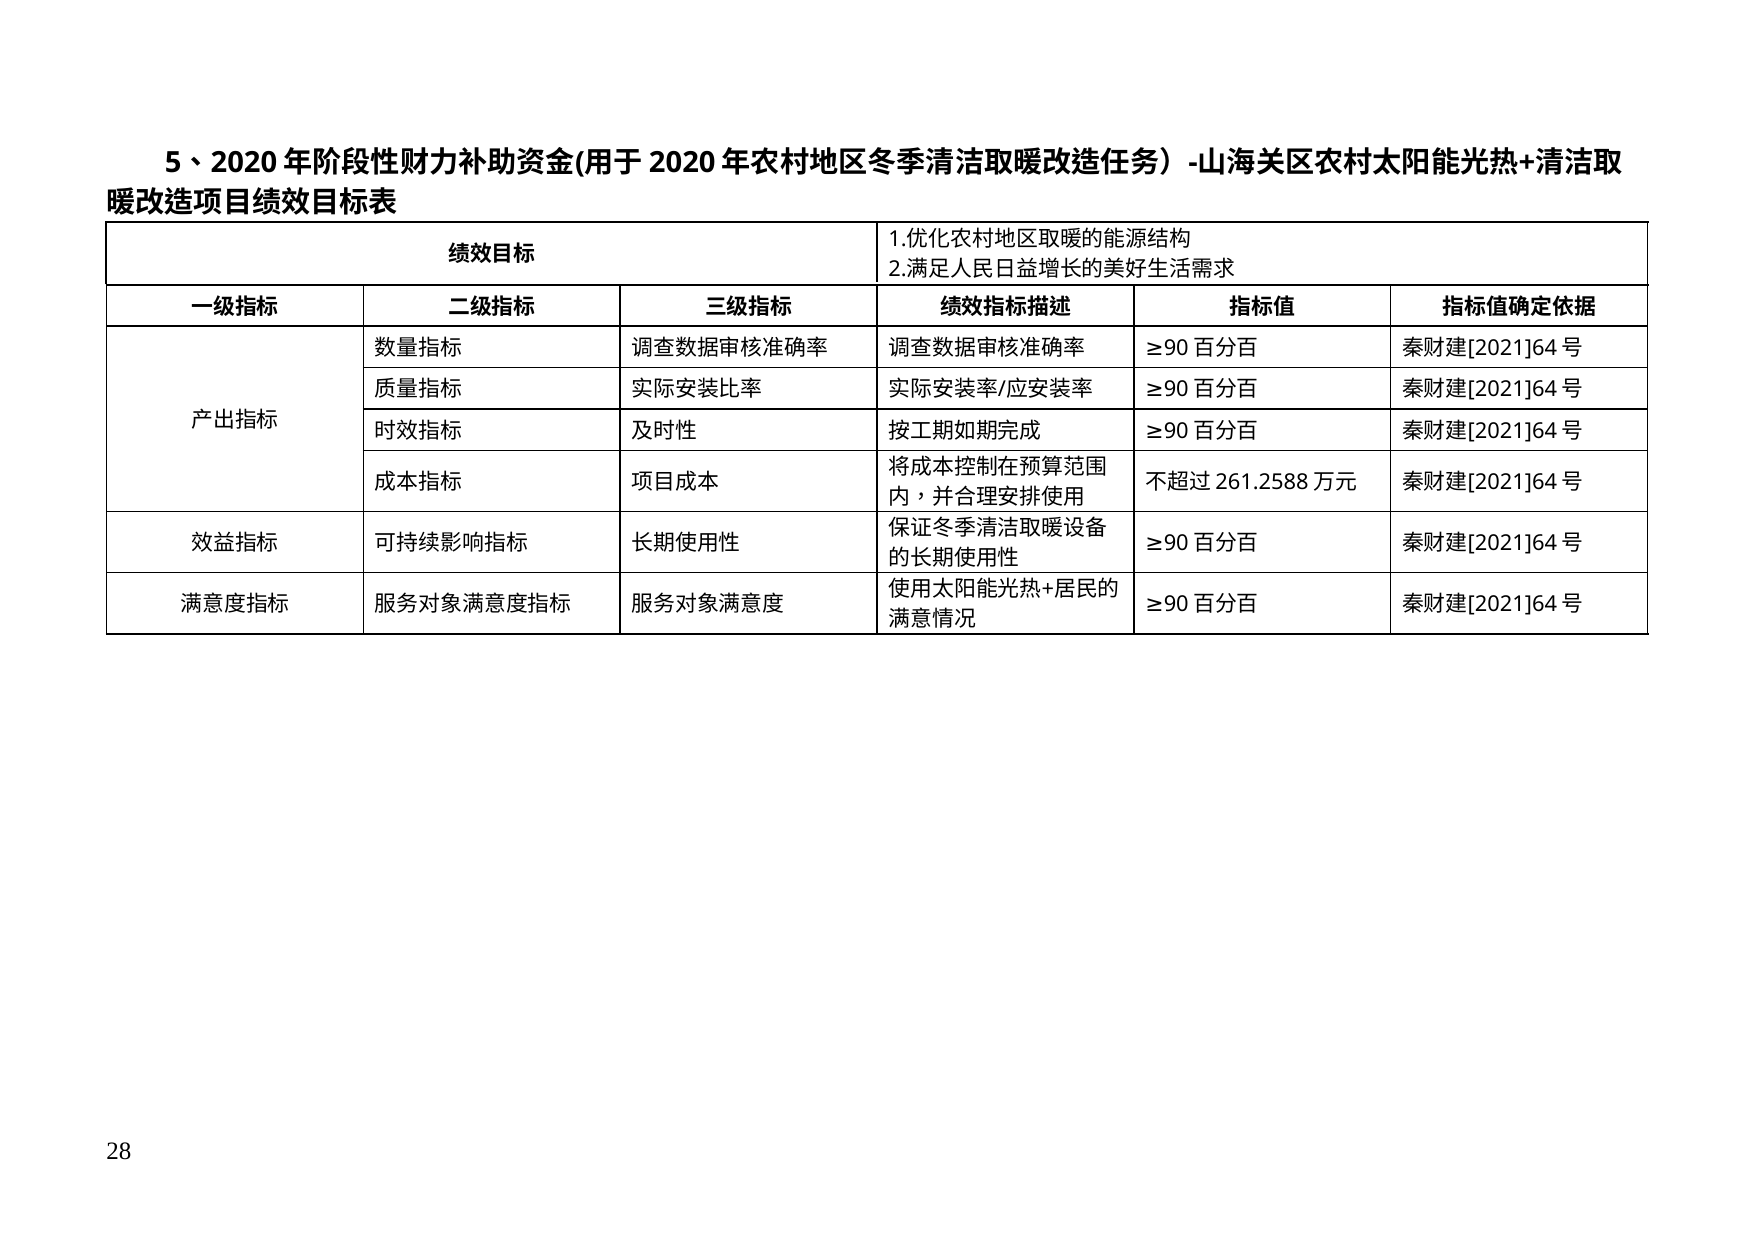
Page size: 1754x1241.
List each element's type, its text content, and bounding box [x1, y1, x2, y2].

table_cell ≥90百分百 [1135, 573, 1390, 633]
table_cell 实际安装率/应安装率 [878, 368, 1133, 408]
text 5、2020年阶段性财力补助资金(用于2020年农村地区冬季清洁取暖改造任务）-山海关区农村太阳能光热+清洁取暖改造项目绩效目标表 [106, 142, 1648, 221]
table_cell 秦财建[2021]64号 [1391, 451, 1647, 511]
table_cell 产出指标 [107, 327, 363, 511]
table_header 1.优化农村地区取暖的能源结构 2.满足人民日益增长的美好生活需求 [878, 223, 1647, 282]
table_cell 项目成本 [621, 451, 876, 511]
table_cell 将成本控制在预算范围内，并合理安排使用 [878, 451, 1133, 511]
table_cell 时效指标 [364, 410, 619, 449]
table_cell ≥90百分百 [1135, 327, 1390, 367]
table_cell 调查数据审核准确率 [878, 327, 1133, 367]
table_cell 使用太阳能光热+居民的满意情况 [878, 573, 1133, 633]
table_cell 效益指标 [107, 512, 363, 572]
table_cell 实际安装比率 [621, 368, 876, 408]
table_cell 服务对象满意度 [621, 573, 876, 633]
table_header 一级指标 [107, 286, 363, 325]
table_cell 数量指标 [364, 327, 619, 367]
table_cell 秦财建[2021]64号 [1391, 368, 1647, 408]
table_header 二级指标 [364, 286, 619, 325]
table_cell 不超过261.2588万元 [1135, 451, 1390, 511]
table_cell 秦财建[2021]64号 [1391, 327, 1647, 367]
table_cell 秦财建[2021]64号 [1391, 512, 1647, 572]
table_cell ≥90百分百 [1135, 368, 1390, 408]
table_cell 保证冬季清洁取暖设备的长期使用性 [878, 512, 1133, 572]
table_header 三级指标 [621, 286, 876, 325]
table_header 指标值确定依据 [1391, 286, 1647, 325]
table_cell 按工期如期完成 [878, 410, 1133, 449]
table_header 绩效指标描述 [878, 286, 1133, 325]
table_cell 成本指标 [364, 451, 619, 511]
table_cell 秦财建[2021]64号 [1391, 573, 1647, 633]
table_cell 服务对象满意度指标 [364, 573, 619, 633]
table_cell ≥90百分百 [1135, 512, 1390, 572]
table_header 绩效目标 [107, 223, 876, 282]
table_cell 可持续影响指标 [364, 512, 619, 572]
table_cell 调查数据审核准确率 [621, 327, 876, 367]
table_header 指标值 [1135, 286, 1390, 325]
table_cell 长期使用性 [621, 512, 876, 572]
table_cell ≥90百分百 [1135, 410, 1390, 449]
table_cell 秦财建[2021]64号 [1391, 410, 1647, 449]
table_cell 质量指标 [364, 368, 619, 408]
table_cell 及时性 [621, 410, 876, 449]
table_cell 满意度指标 [107, 573, 363, 633]
